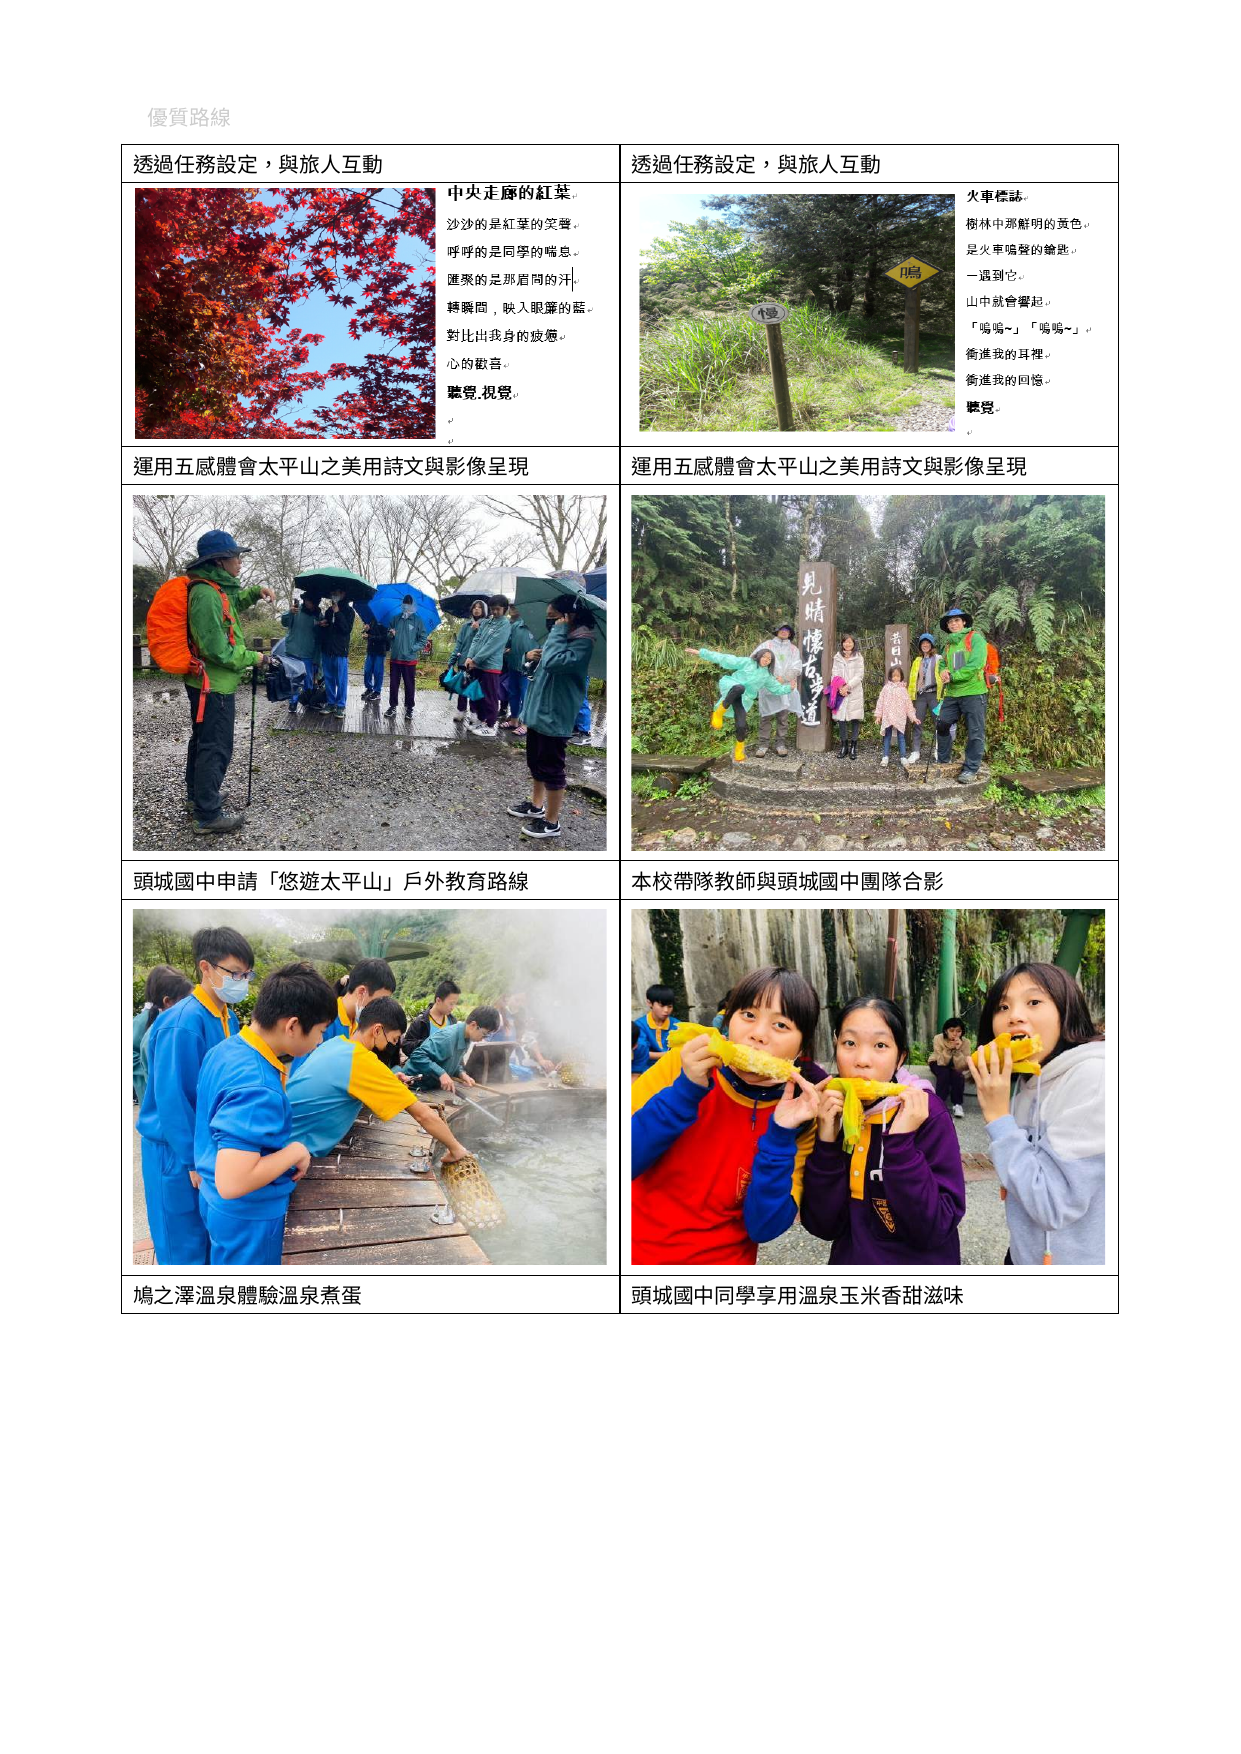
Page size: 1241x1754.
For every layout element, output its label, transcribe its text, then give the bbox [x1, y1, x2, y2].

table_cell 透過任務設定，與旅人互動 [122, 145, 619, 182]
picture [132, 183, 606, 445]
picture [631, 495, 1105, 851]
table_cell 透過任務設定，與旅人互動 [621, 145, 1118, 182]
table_cell [122, 485, 619, 860]
table_cell [621, 183, 1118, 446]
picture [631, 186, 1104, 442]
table_cell [122, 183, 619, 446]
table_cell [621, 485, 1118, 860]
table_cell 頭城國中同學享用溫泉玉米香甜滋味 [621, 1276, 1118, 1313]
table_cell [621, 900, 1118, 1275]
table_cell 頭城國中申請「悠遊太平山」戶外教育路線 [122, 861, 619, 899]
table_cell 鳩之澤溫泉體驗溫泉煮蛋 [122, 1276, 619, 1313]
picture [132, 909, 607, 1265]
picture [132, 495, 607, 851]
table_cell 運用五感體會太平山之美用詩文與影像呈現 [621, 447, 1118, 484]
table_cell [122, 900, 619, 1275]
picture [631, 909, 1105, 1265]
table_cell 本校帶隊教師與頭城國中團隊合影 [621, 861, 1118, 899]
table_cell 運用五感體會太平山之美用詩文與影像呈現 [122, 447, 619, 484]
